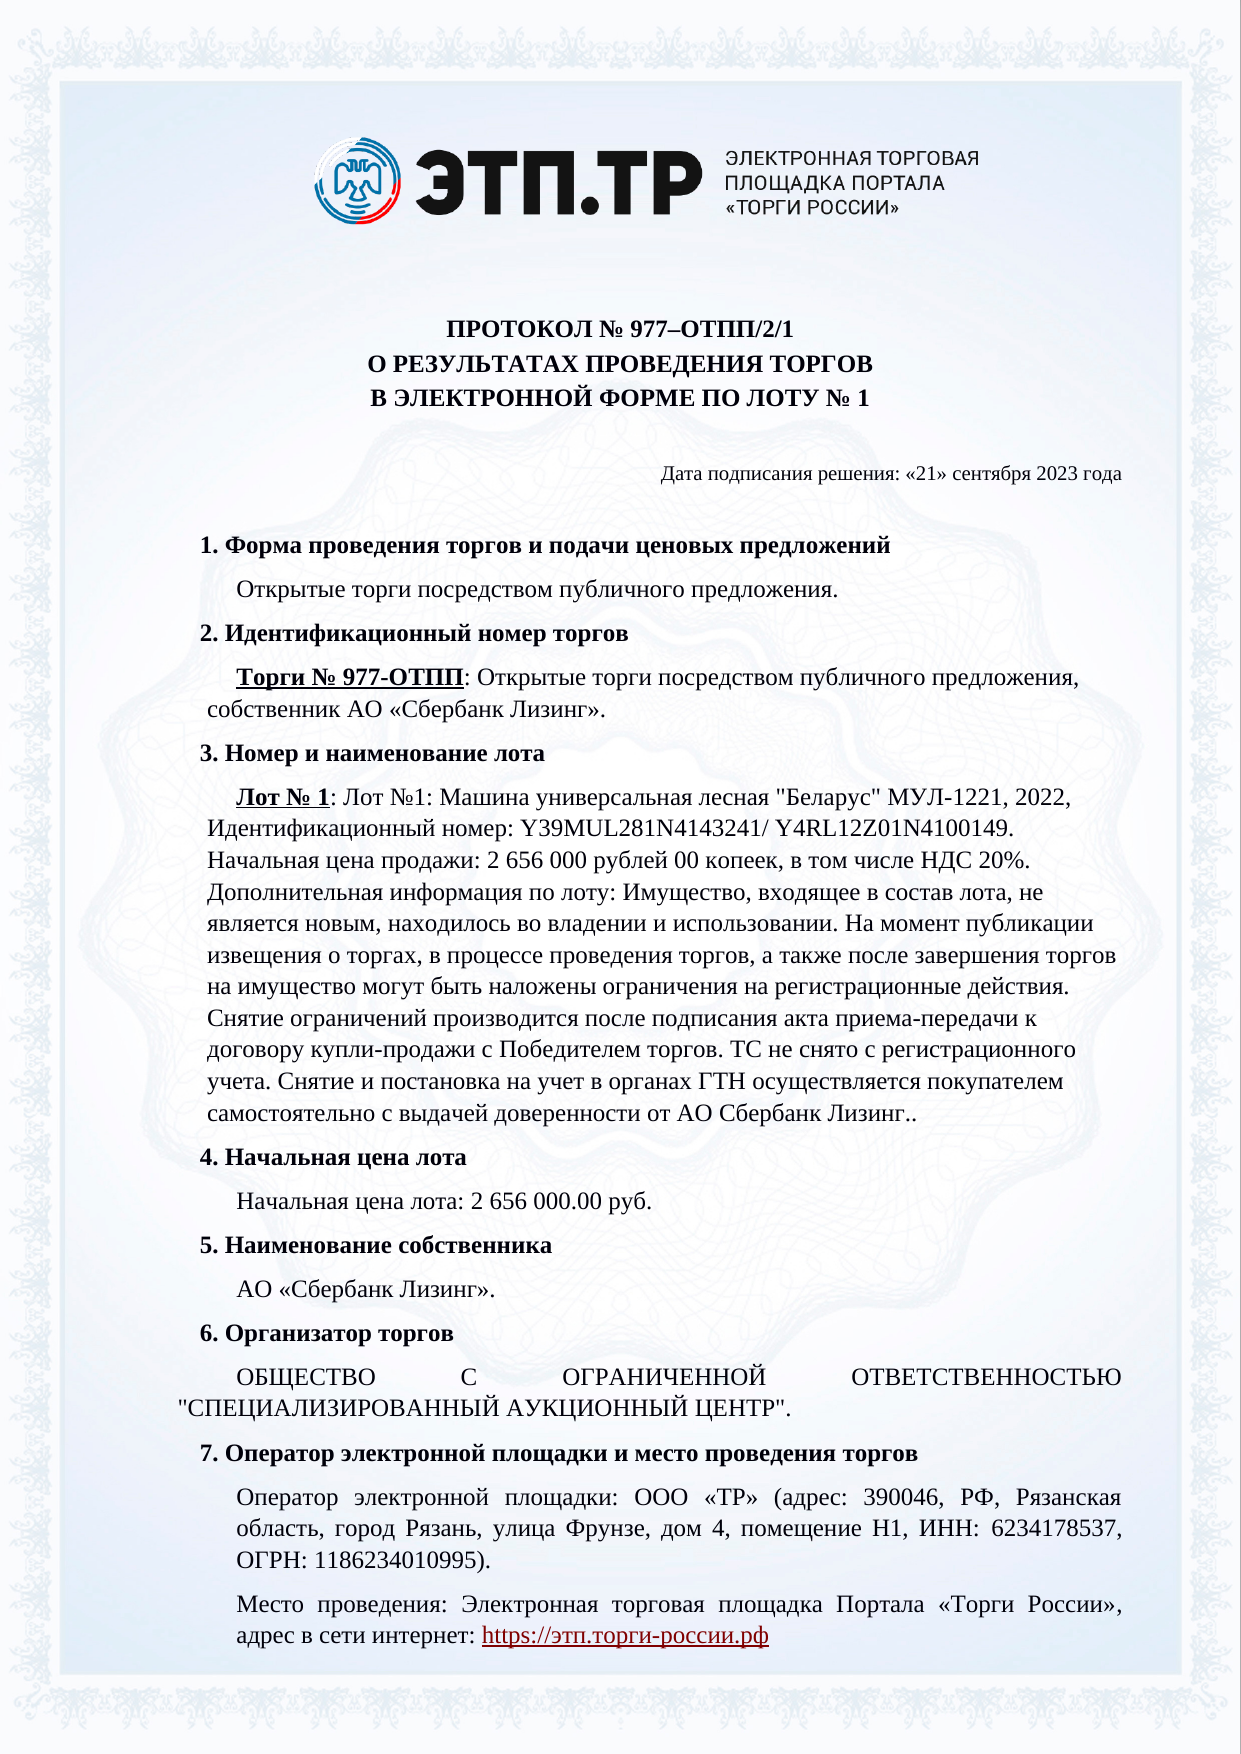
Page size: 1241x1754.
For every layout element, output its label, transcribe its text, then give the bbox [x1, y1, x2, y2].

title В ЭЛЕКТРОННОЙ ФОРМЕ ПО ЛОТУ № 1 [118, 383, 1122, 412]
text Место проведения: Электронная торговая площадка Портала «Торги России», адрес в сети интернет: https://этп.торги-россии.рф [236, 1589, 1122, 1649]
text Торги № 977-ОТПП: Открытые торги посредством публичного предложения, собственник АО «Сбербанк Лизинг». [207, 662, 1122, 723]
picture [0, 0, 1241, 1754]
text 2. Идентификационный номер торгов [177, 618, 1122, 647]
text 4. Начальная цена лота [177, 1142, 1122, 1170]
list 6. Организатор торгов [177, 1318, 1122, 1347]
text Оператор электронной площадки: ООО «ТР» (адрес: 390046, РФ, Рязанская область, город Рязань, улица Фрунзе, дом 4, помещение Н1, ИНН: 6234178537, ОГРН: 1186234010995). [236, 1482, 1122, 1573]
text 1. Форма проведения торгов и подачи ценовых предложений [177, 530, 1122, 559]
text Лот № 1: Лот №1: Машина универсальная лесная "Беларус" МУЛ-1221, 2022, Идентификационный номер: Y39MUL281N4143241/ Y4RL12Z01N4100149. Начальная цена продажи: 2 656 000 рублей 00 копеек, в том числе НДС 20%. Дополнительная информация по лоту: Имущество, входящее в состав лота, не является новым, находилось во владении и использовании. На момент публикации извещения о торгах, в процессе проведения торгов, а также после завершения торгов на имущество могут быть наложены ограничения на регистрационные действия. Снятие ограничений производится после подписания акта приема-передачи к договору купли-продажи с Победителем торгов. ТС не снято с регистрационного учета. Снятие и постановка на учет в органах ГТН осуществляется покупателем самостоятельно с выдачей доверенности от АО Сбербанк Лизинг.. [207, 782, 1122, 1126]
title О РЕЗУЛЬТАТАХ ПРОВЕДЕНИЯ ТОРГОВ [118, 349, 1122, 377]
text Открытые торги посредством публичного предложения. [177, 574, 1122, 603]
text 5. Наименование собственника [177, 1230, 1122, 1258]
text 7. Оператор электронной площадки и место проведения торгов [177, 1438, 1122, 1466]
title ПРОТОКОЛ № 977–ОТПП/2/1 [118, 314, 1122, 343]
text Дата подписания решения: «21» сентября 2023 года [177, 455, 1122, 486]
text Начальная цена лота: 2 656 000.00 руб. [236, 1186, 1122, 1214]
text АО «Сбербанк Лизинг». [177, 1274, 1122, 1303]
text ОБЩЕСТВО С ОГРАНИЧЕННОЙ ОТВЕТСТВЕННОСТЬЮ "СПЕЦИАЛИЗИРОВАННЫЙ АУКЦИОННЫЙ ЦЕНТР". [177, 1362, 1122, 1422]
text 3. Номер и наименование лота [177, 738, 1122, 767]
